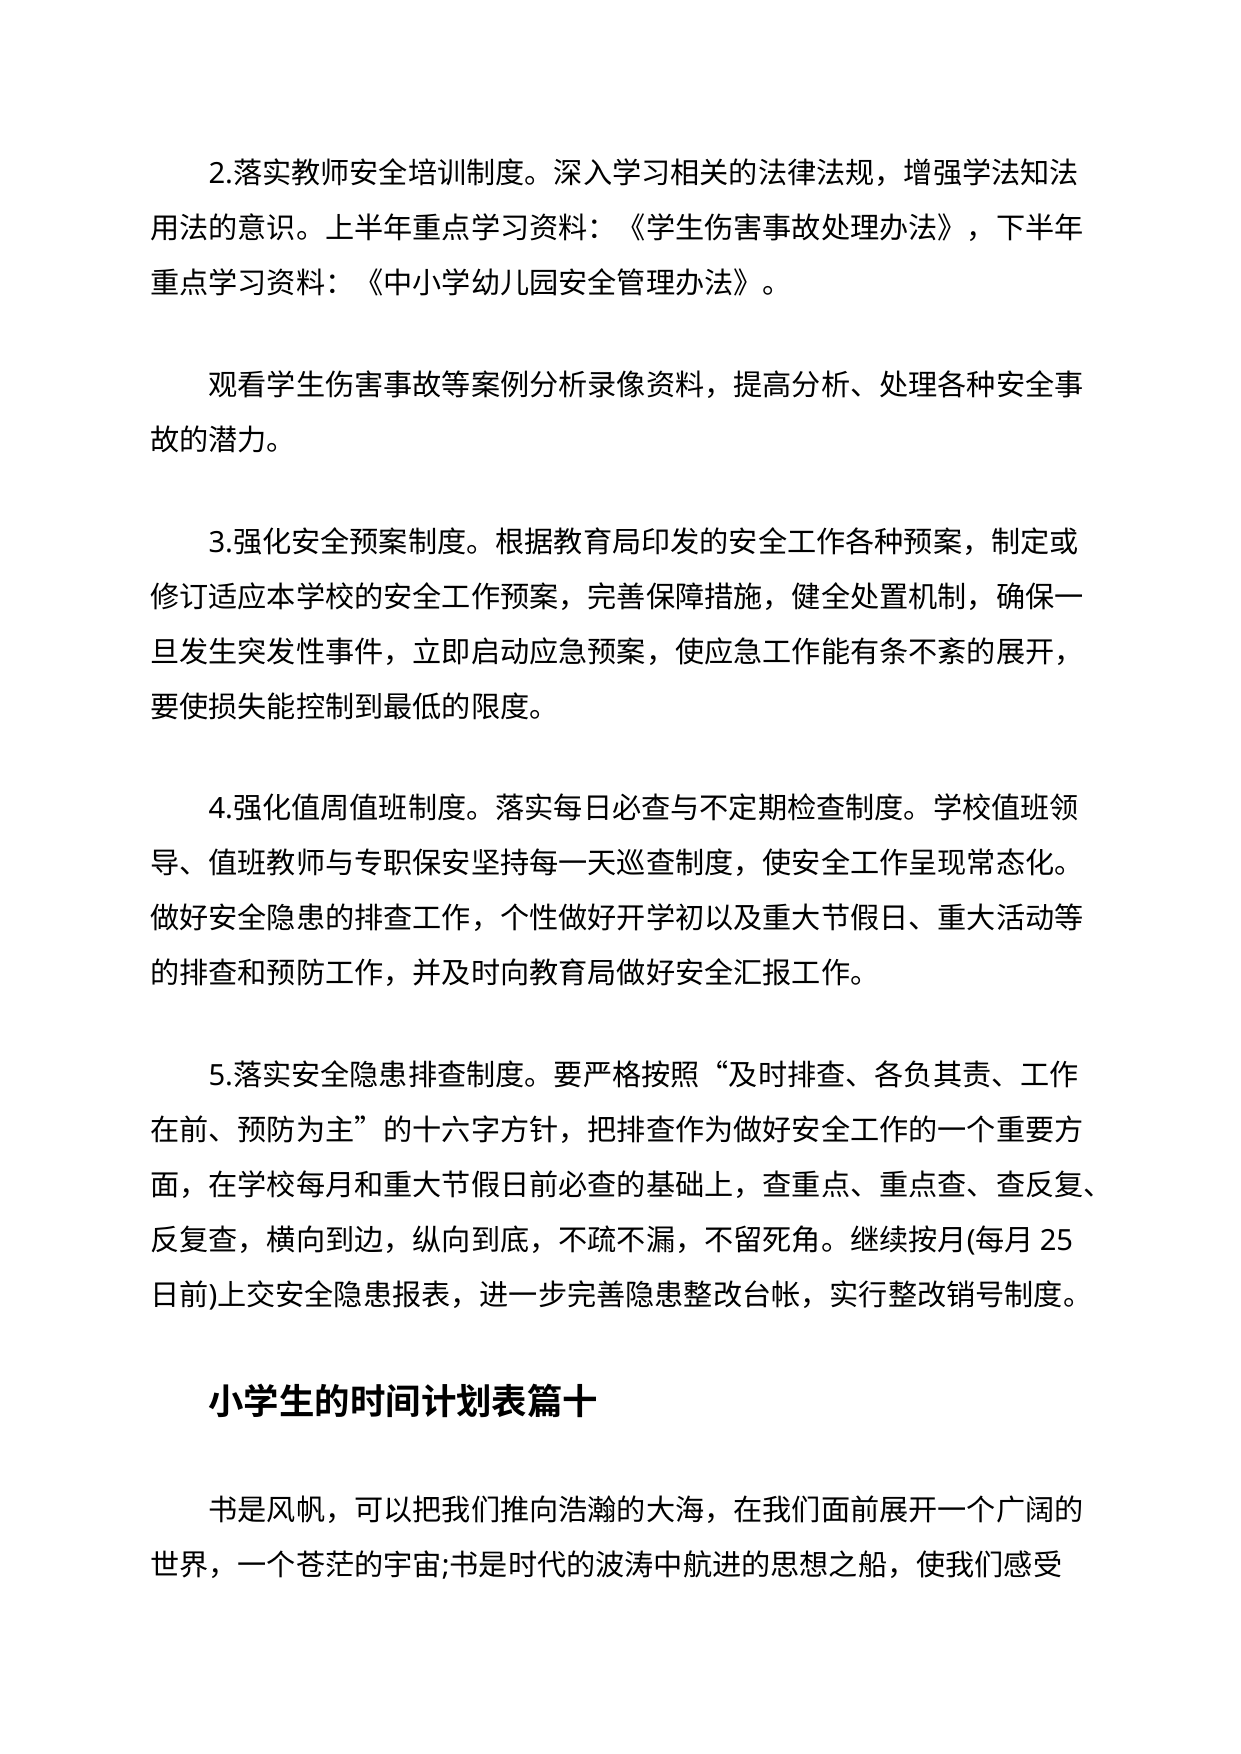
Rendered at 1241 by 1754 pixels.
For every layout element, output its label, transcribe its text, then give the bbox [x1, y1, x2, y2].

text 3.强化安全预案制度。根据教育局印发的安全工作各种预案，制定或修订适应本学校的安全工作预案，完善保障措施，健全处置机制，确保一旦发生突发性事件，立即启动应急预案，使应急工作能有条不紊的展开，要使损失能控制到最低的限度。 [150, 518, 1090, 725]
text 4.强化值周值班制度。落实每日必查与不定期检查制度。学校值班领导、值班教师与专职保安坚持每一天巡查制度，使安全工作呈现常态化。做好安全隐患的排查工作，个性做好开学初以及重大节假日、重大活动等的排查和预防工作，并及时向教育局做好安全汇报工作。 [150, 785, 1090, 992]
text 小学生的时间计划表篇十 [150, 1373, 1090, 1424]
text 5.落实安全隐患排查制度。要严格按照“及时排查、各负其责、工作在前、预防为主”的十六字方针，把排查作为做好安全工作的一个重要方面，在学校每月和重大节假日前必查的基础上，查重点、重点查、查反复、反复查，横向到边，纵向到底，不疏不漏，不留死角。继续按月(每月25日前)上交安全隐患报表，进一步完善隐患整改台帐，实行整改销号制度。 [150, 1051, 1090, 1314]
text 2.落实教师安全培训制度。深入学习相关的法律法规，增强学法知法用法的意识。上半年重点学习资料：《学生伤害事故处理办法》，下半年重点学习资料：《中小学幼儿园安全管理办法》。 [150, 150, 1090, 302]
text 观看学生伤害事故等案例分析录像资料，提高分析、处理各种安全事故的潜力。 [150, 362, 1090, 459]
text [150, 1487, 1090, 1584]
